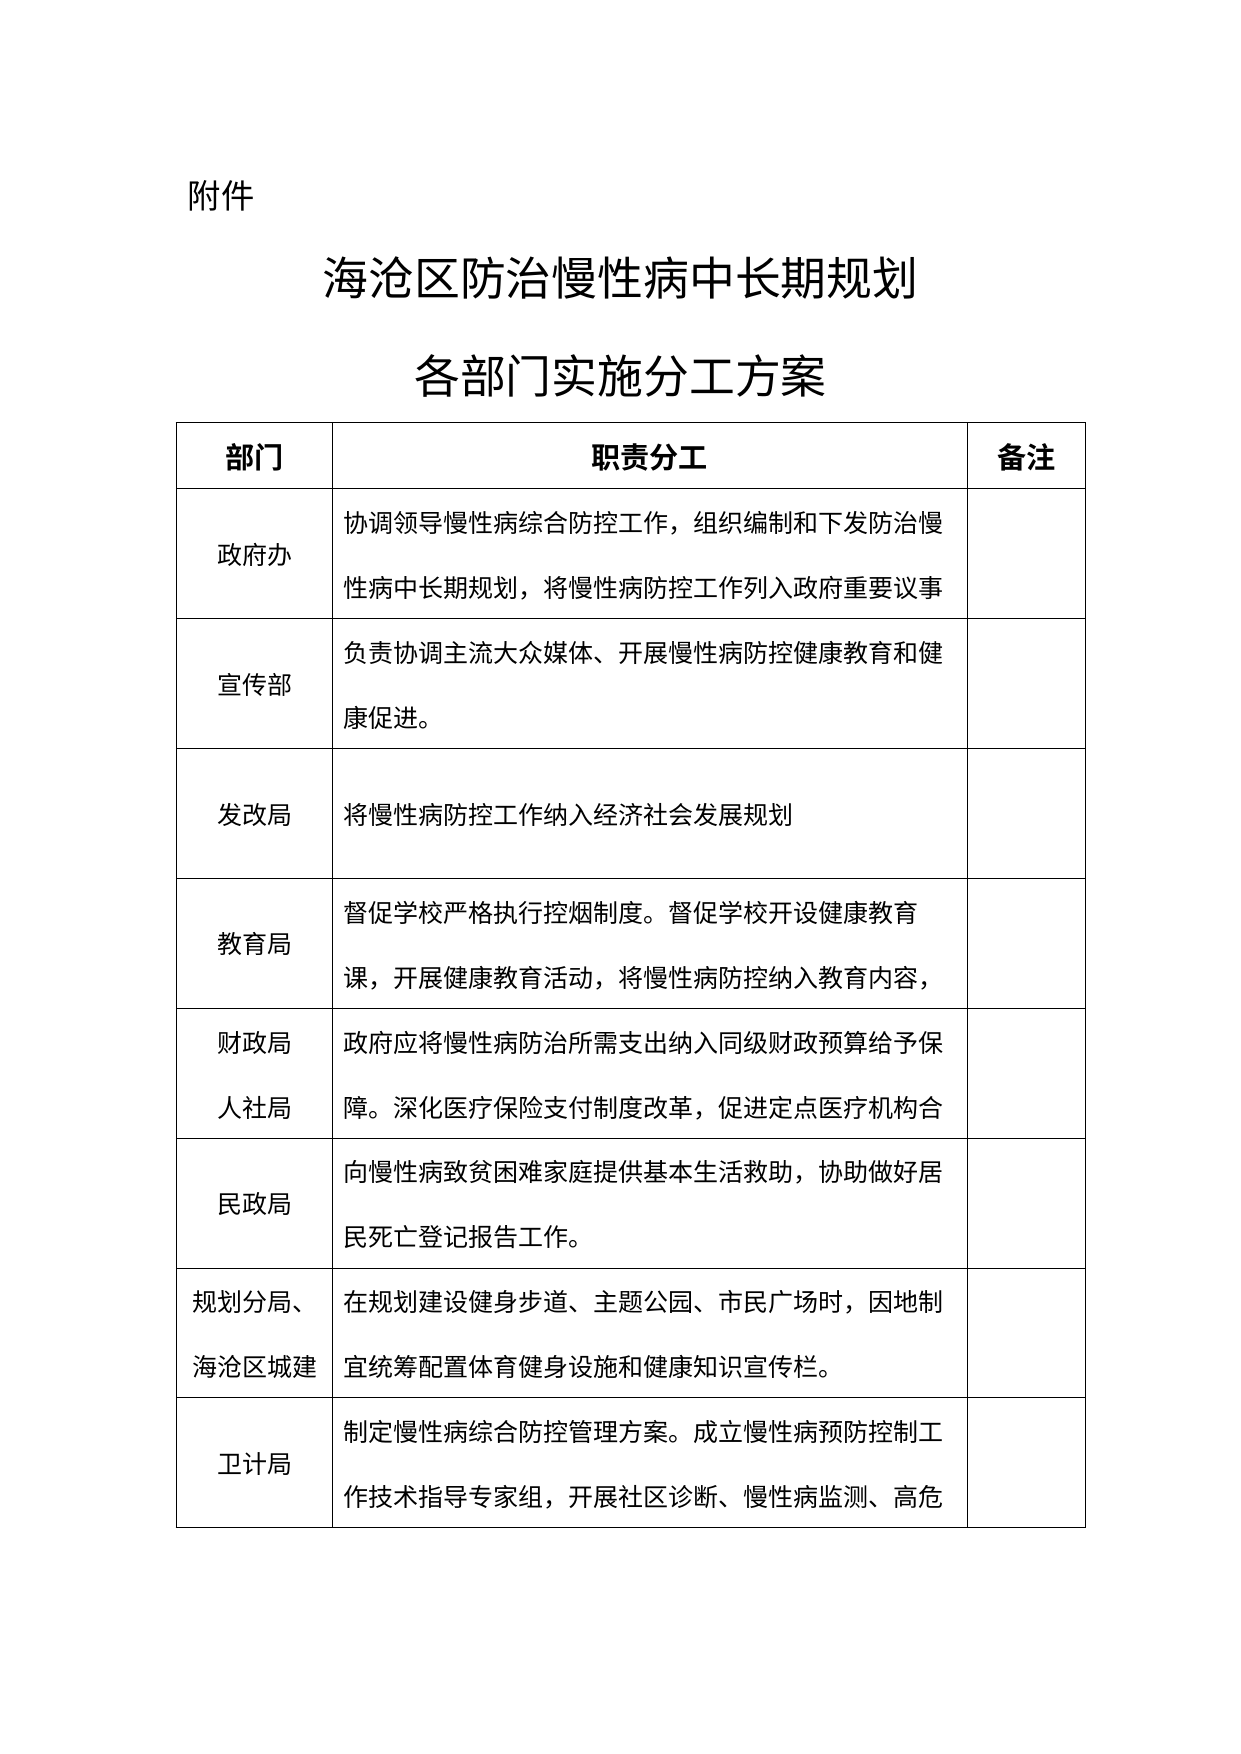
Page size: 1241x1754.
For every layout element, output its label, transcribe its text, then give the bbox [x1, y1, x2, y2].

table_cell [968, 1139, 1085, 1267]
table_cell 制定慢性病综合防控管理方案。成立慢性病预防控制工作技术指导专家组，开展社区诊断、慢性病监测、高危人群发现和干预、患者管理等，开展慢性病健康教育和健康促进、全民健康生活方式行动等。 [333, 1398, 967, 1527]
table_cell 教育局 [177, 879, 332, 1008]
table_cell 卫计局 [177, 1398, 332, 1527]
table_cell 宣传部 [177, 619, 332, 748]
table_cell [968, 1269, 1085, 1397]
table_cell 将慢性病防控工作纳入经济社会发展规划 [333, 749, 967, 878]
text 附件 [187, 162, 1053, 227]
text 各部门实施分工方案 [187, 324, 1053, 422]
table_header 职责分工 [333, 423, 967, 488]
table_cell 在规划建设健身步道、主题公园、市民广场时，因地制宜统筹配置体育健身设施和健康知识宣传栏。 [333, 1269, 967, 1397]
text 海沧区防治慢性病中长期规划 [187, 227, 1053, 324]
table_cell 规划分局、 海沧区城建集团 [177, 1269, 332, 1397]
table_header 备注 [968, 423, 1085, 488]
table_cell [968, 619, 1085, 748]
table_cell 发改局 [177, 749, 332, 878]
table_cell 督促学校严格执行控烟制度。督促学校开设健康教育课，开展健康教育活动，将慢性病防控纳入教育内容，提高学生慢性病防控知识知晓率。 [333, 879, 967, 1008]
table_cell [968, 1009, 1085, 1137]
table_cell 民政局 [177, 1139, 332, 1267]
table_cell [968, 749, 1085, 878]
table_cell 向慢性病致贫困难家庭提供基本生活救助，协助做好居民死亡登记报告工作。 [333, 1139, 967, 1267]
table_cell [968, 1398, 1085, 1527]
table_cell [968, 489, 1085, 618]
table_header 部门 [177, 423, 332, 488]
table_cell 政府应将慢性病防治所需支出纳入同级财政预算给予保障。深化医疗保险支付制度改革，促进定点医疗机构合理控制医疗费用增长。 [333, 1009, 967, 1137]
table_cell 负责协调主流大众媒体、开展慢性病防控健康教育和健康促进。 [333, 619, 967, 748]
table_cell 政府办 [177, 489, 332, 618]
table_cell 财政局 人社局 [177, 1009, 332, 1137]
table_cell [968, 879, 1085, 1008]
table_cell 协调领导慢性病综合防控工作，组织编制和下发防治慢性病中长期规划，将慢性病防控工作列入政府重要议事日程。 [333, 489, 967, 618]
